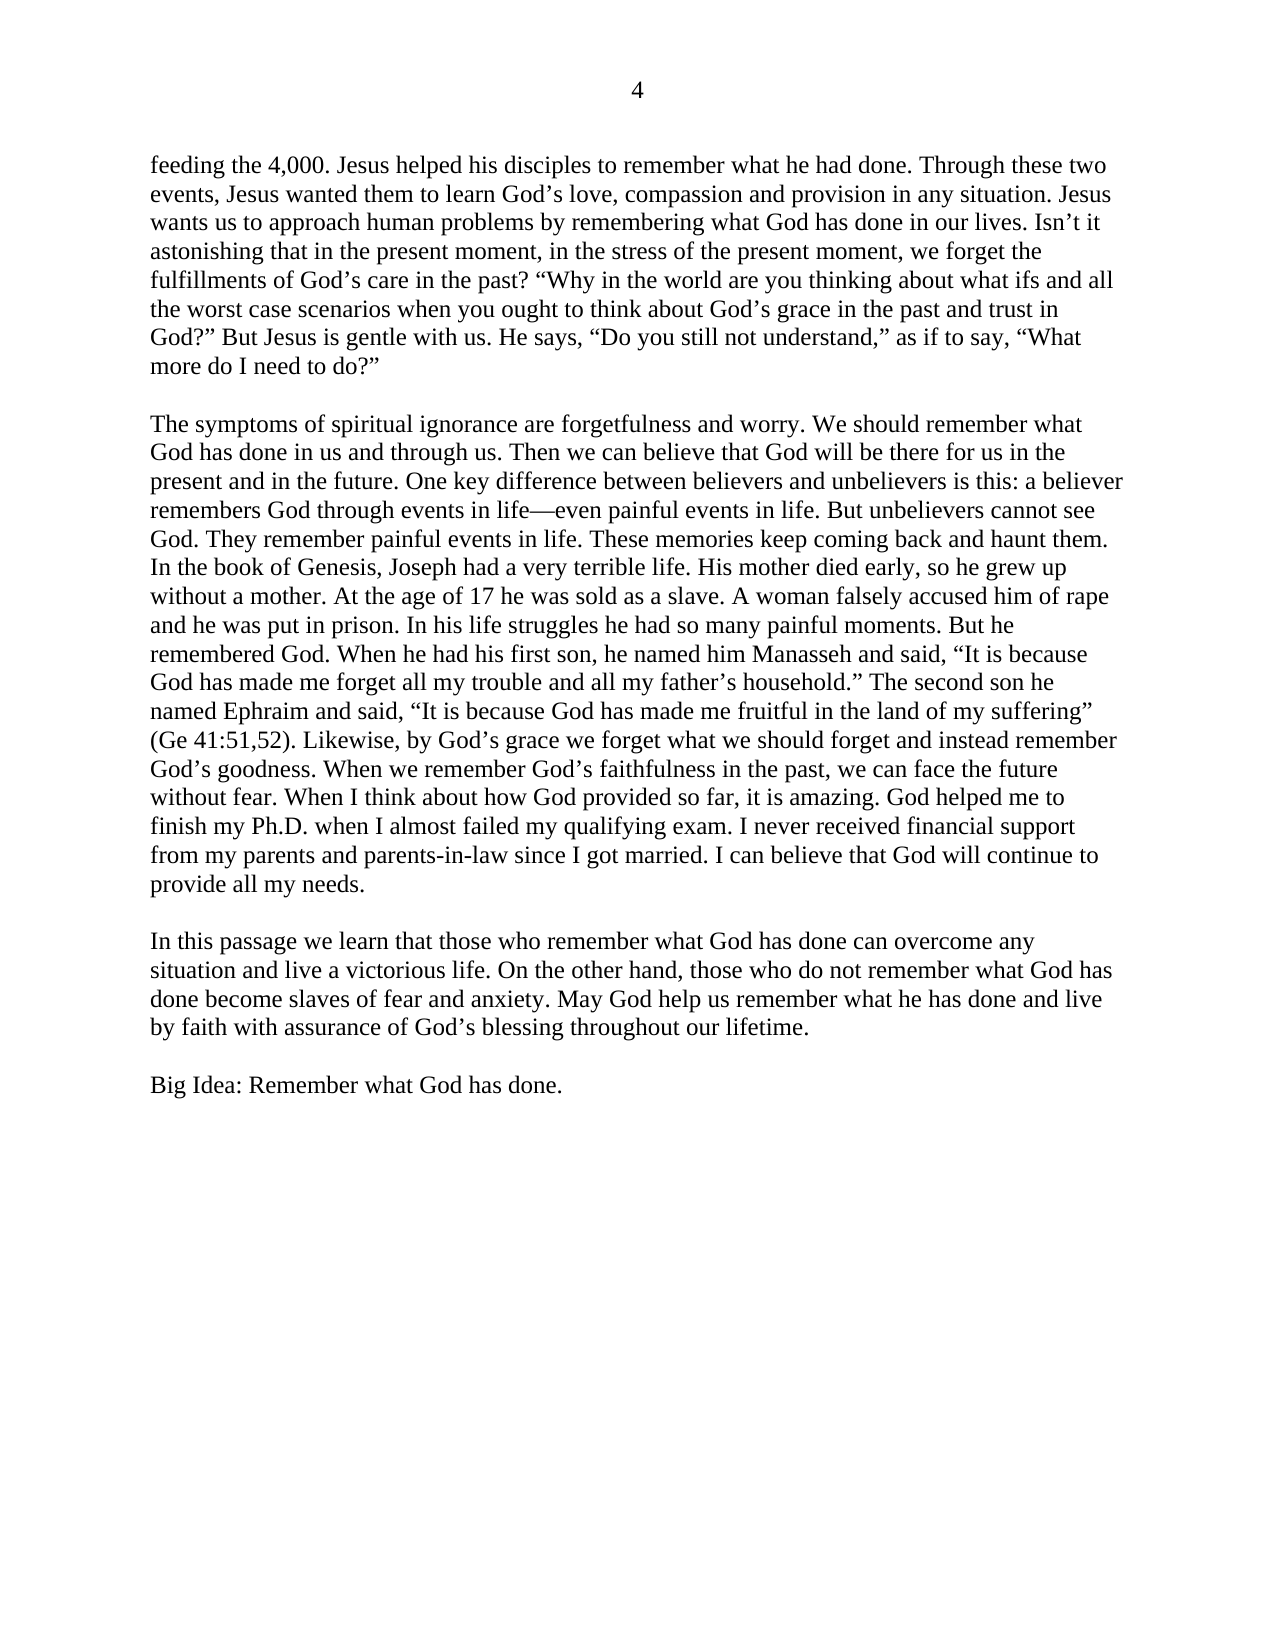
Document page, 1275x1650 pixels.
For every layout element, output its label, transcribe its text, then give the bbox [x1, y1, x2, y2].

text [150, 150, 1125, 380]
text Big Idea: Remember what God has done. [150, 1070, 1125, 1099]
text In this passage we learn that those who remember what God has done can overcome any situation and live a victorious life. On the other hand, those who do not remember what God has done become slaves of fear and anxiety. May God help us remember what he has done and live by faith with assurance of God’s blessing throughout our lifetime. [150, 926, 1125, 1041]
text The symptoms of spiritual ignorance are forgetfulness and worry. We should remember what God has done in us and through us. Then we can believe that God will be there for us in the present and in the future. One key difference between believers and unbelievers is this: a believer remembers God through events in life—even painful events in life. But unbelievers cannot see God. They remember painful events in life. These memories keep coming back and haunt them. In the book of Genesis, Joseph had a very terrible life. His mother died early, so he grew up without a mother. At the age of 17 he was sold as a slave. A woman falsely accused him of rape and he was put in prison. In his life struggles he had so many painful moments. But he remembered God. When he had his first son, he named him Manasseh and said, “It is because God has made me forget all my trouble and all my father’s household.” The second son he named Ephraim and said, “It is because God has made me fruitful in the land of my suffering” (Ge 41:51,52). Likewise, by God’s grace we forget what we should forget and instead remember God’s goodness. When we remember God’s faithfulness in the past, we can face the future without fear. When I think about how God provided so far, it is amazing. God helped me to finish my Ph.D. when I almost failed my qualifying exam. I never received financial support from my parents and parents-in-law since I got married. I can believe that God will continue to provide all my needs. [150, 409, 1125, 897]
